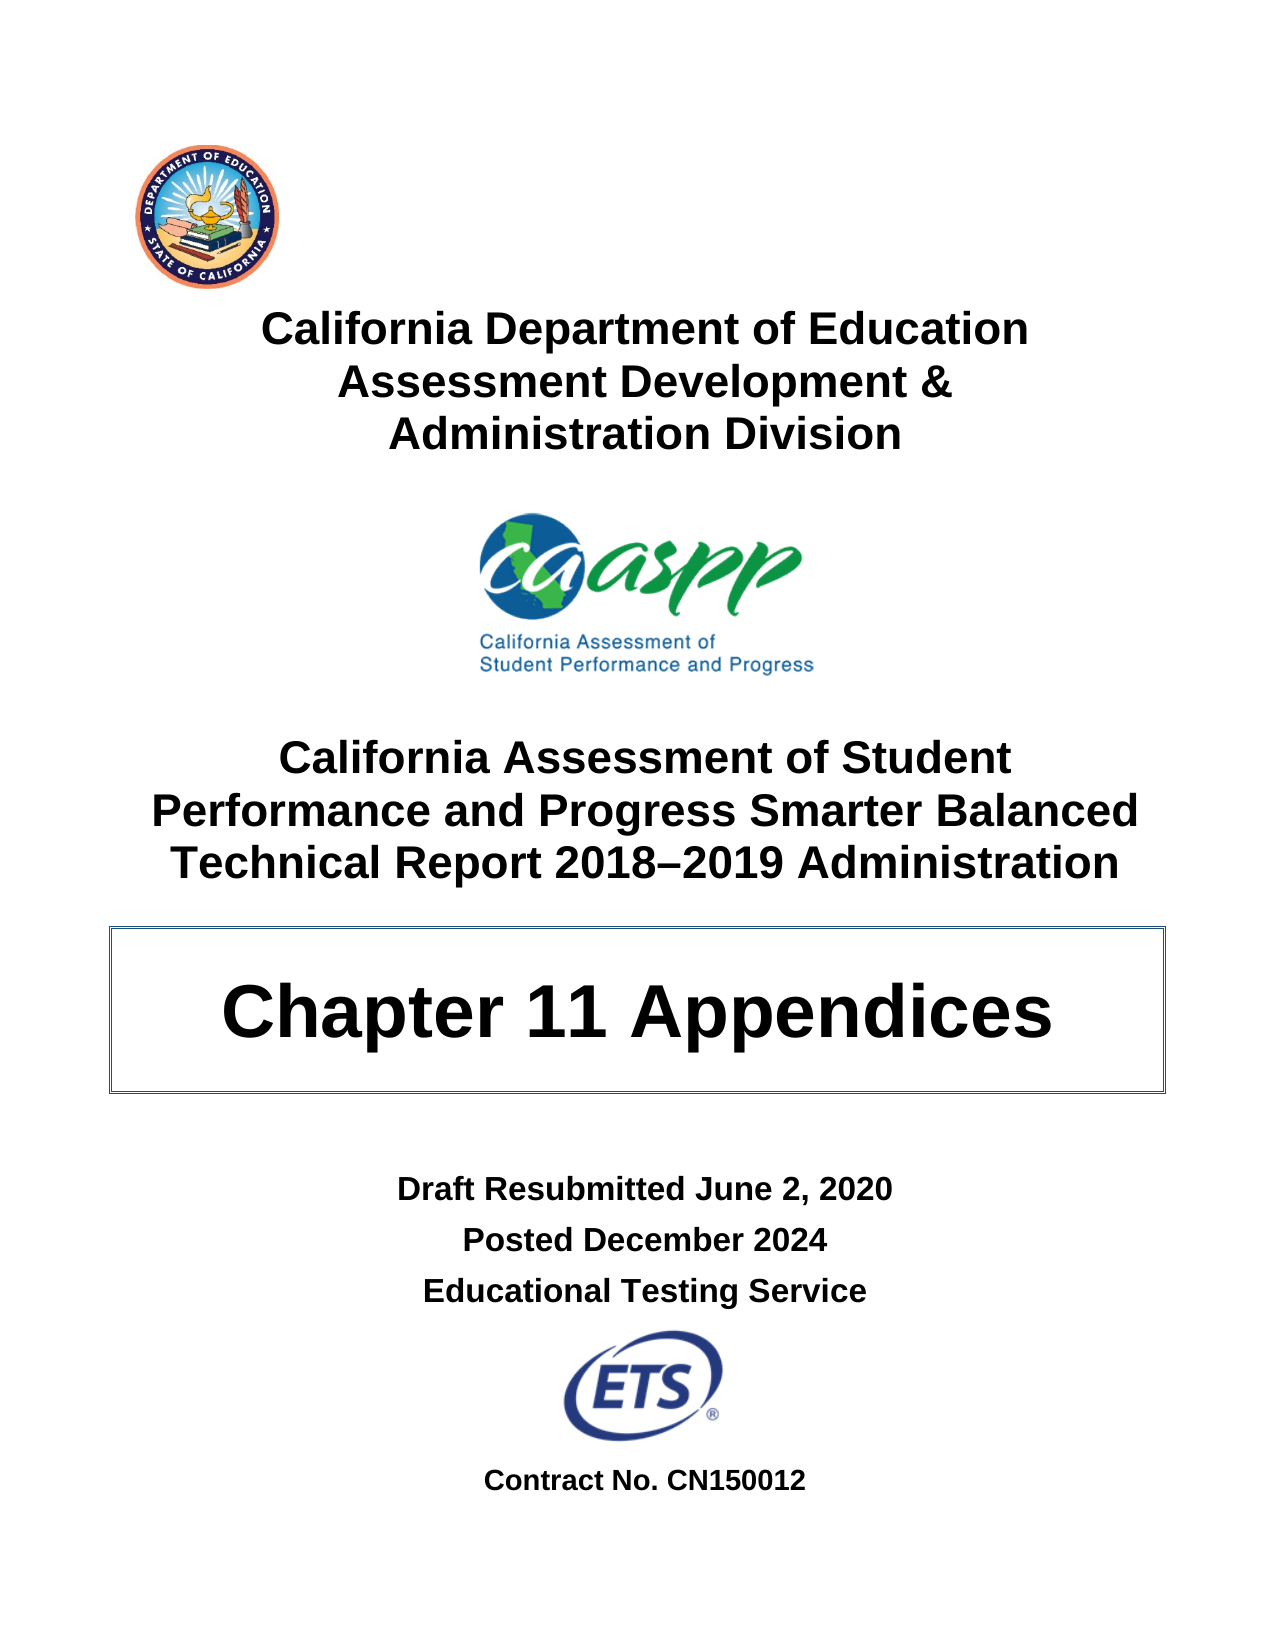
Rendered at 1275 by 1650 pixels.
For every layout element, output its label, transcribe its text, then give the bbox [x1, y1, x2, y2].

text Educational Testing Service [135, 1271, 1155, 1309]
subtitle California Assessment of Student Performance and Progress Smarter Balanced Technical Report 2018–‍2019 Administration [135, 731, 1155, 889]
text Posted December 2024 [135, 1220, 1155, 1258]
text California Department of Education Assessment Development & Administration Division [135, 301, 1155, 459]
picture [471, 509, 819, 681]
picture [546, 1321, 744, 1451]
text Contract No. CN150012 [135, 1463, 1155, 1496]
subtitle Chapter 11 Appendices [112, 929, 1163, 1091]
text Draft Resubmitted June 2, 2020 [135, 1169, 1155, 1207]
picture [135, 145, 279, 289]
